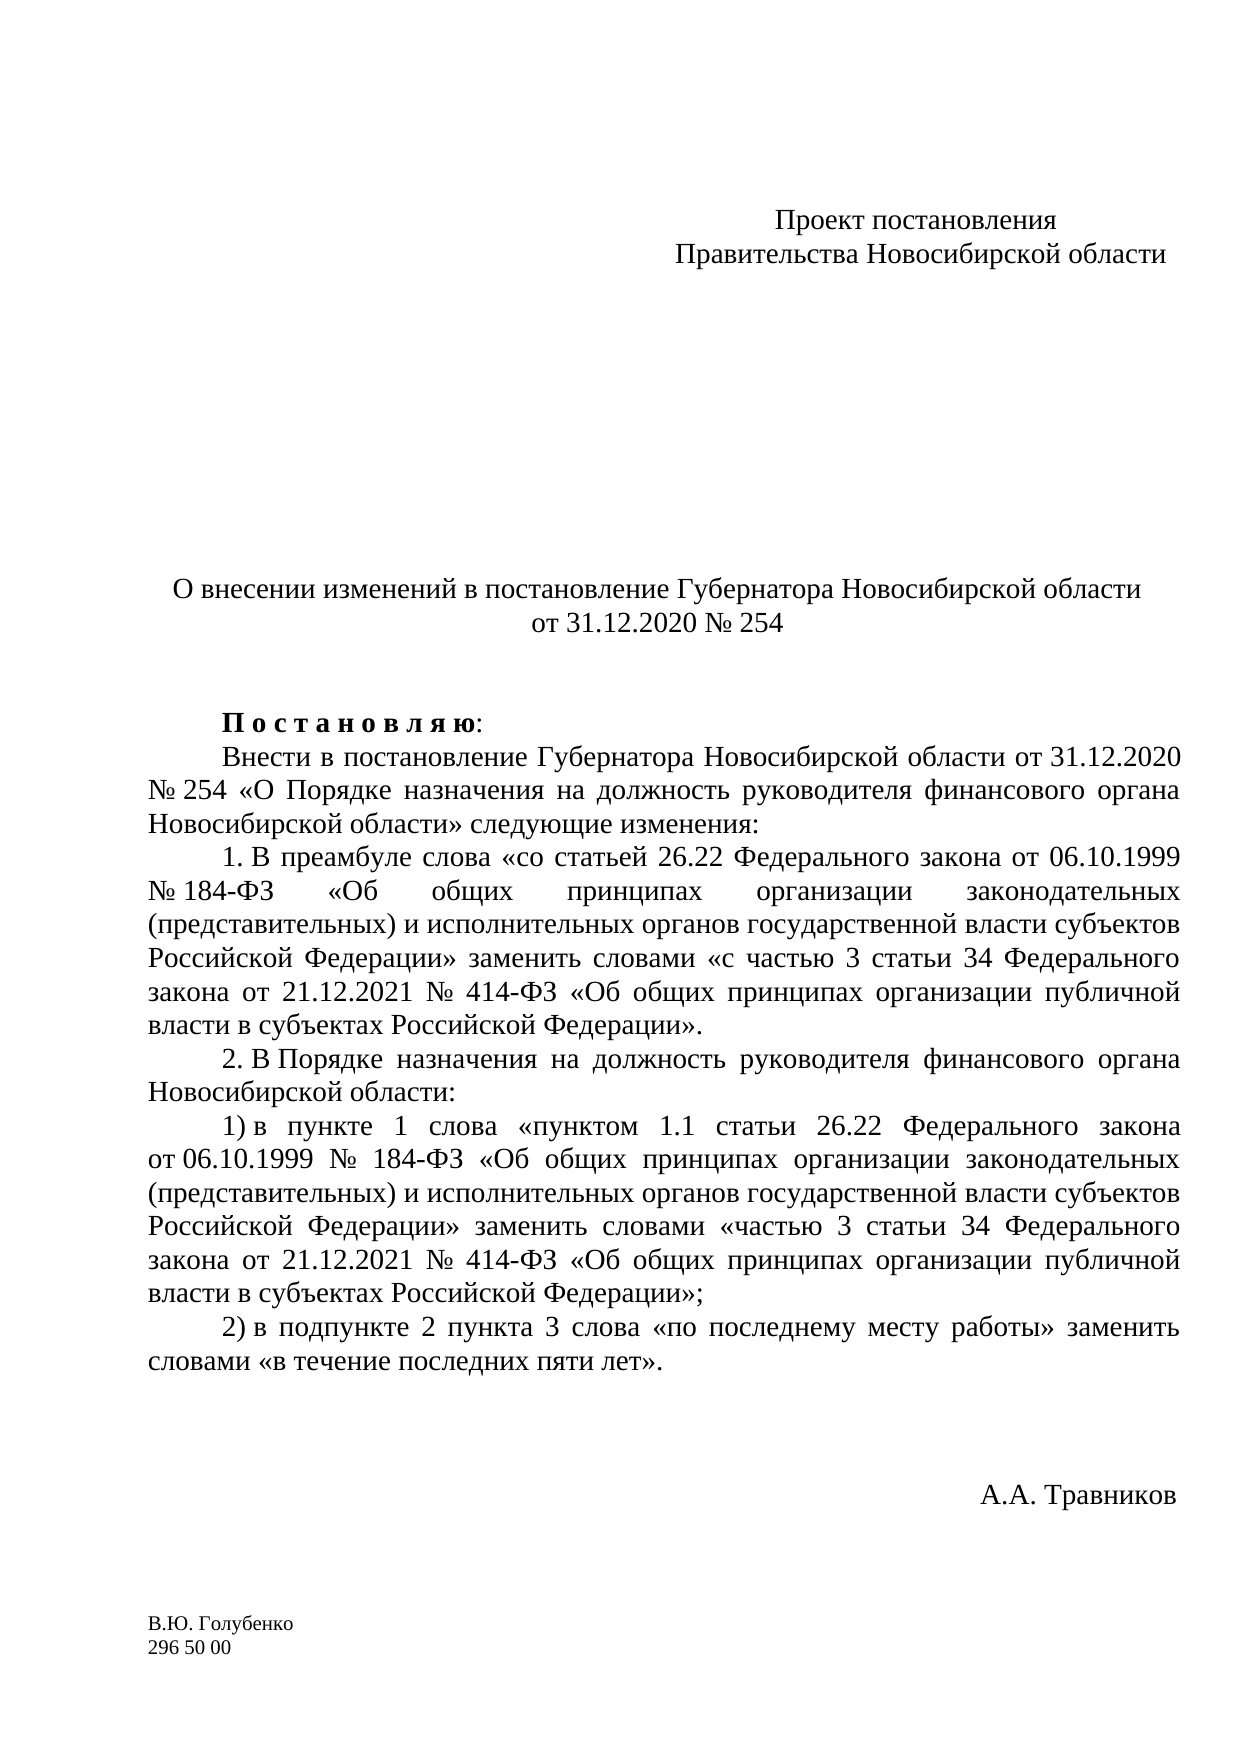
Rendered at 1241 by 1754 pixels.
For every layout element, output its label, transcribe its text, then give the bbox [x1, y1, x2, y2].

text 2) в подпункте 2 пункта 3 слова «по последнему месту работы» заменить словами «в течение последних пяти лет». [148, 1309, 1181, 1376]
text Проект постановления [664, 202, 1167, 236]
text О внесении изменений в постановление Губернатора Новосибирской области от 31.12.2020 № 254 [148, 571, 1167, 638]
text Правительства Новосибирской области [664, 236, 1167, 269]
text А.А. Травников [148, 1477, 1181, 1510]
text 2. В Порядке назначения на должность руководителя финансового органа Новосибирской области: [148, 1041, 1181, 1108]
text 1) в пункте 1 слова «пунктом 1.1 статьи 26.22 Федерального закона от 06.10.1999 № 184-ФЗ «Об общих принципах организации законодательных (представительных) и исполнительных органов государственной власти субъектов Российской Федерации» заменить словами «частью 3 статьи 34 Федерального закона от 21.12.2021 № 414-ФЗ «Об общих принципах организации публичной власти в субъектах Российской Федерации»; [148, 1108, 1181, 1309]
text П о c т а н о в л я ю: [148, 705, 1167, 739]
text В.Ю. Голубенко [148, 1611, 1181, 1635]
text 1. В преамбуле слова «со статьей 26.22 Федерального закона от 06.10.1999 № 184-ФЗ «Об общих принципах организации законодательных (представительных) и исполнительных органов государственной власти субъектов Российской Федерации» заменить словами «с частью 3 статьи 34 Федерального закона от 21.12.2021 № 414-ФЗ «Об общих принципах организации публичной власти в субъектах Российской Федерации». [148, 839, 1181, 1041]
text Внести в постановление Губернатора Новосибирской области от 31.12.2020 № 254 «О Порядке назначения на должность руководителя финансового органа Новосибирской области» следующие изменения: [148, 739, 1181, 839]
text 296 50 00 [148, 1635, 1181, 1659]
